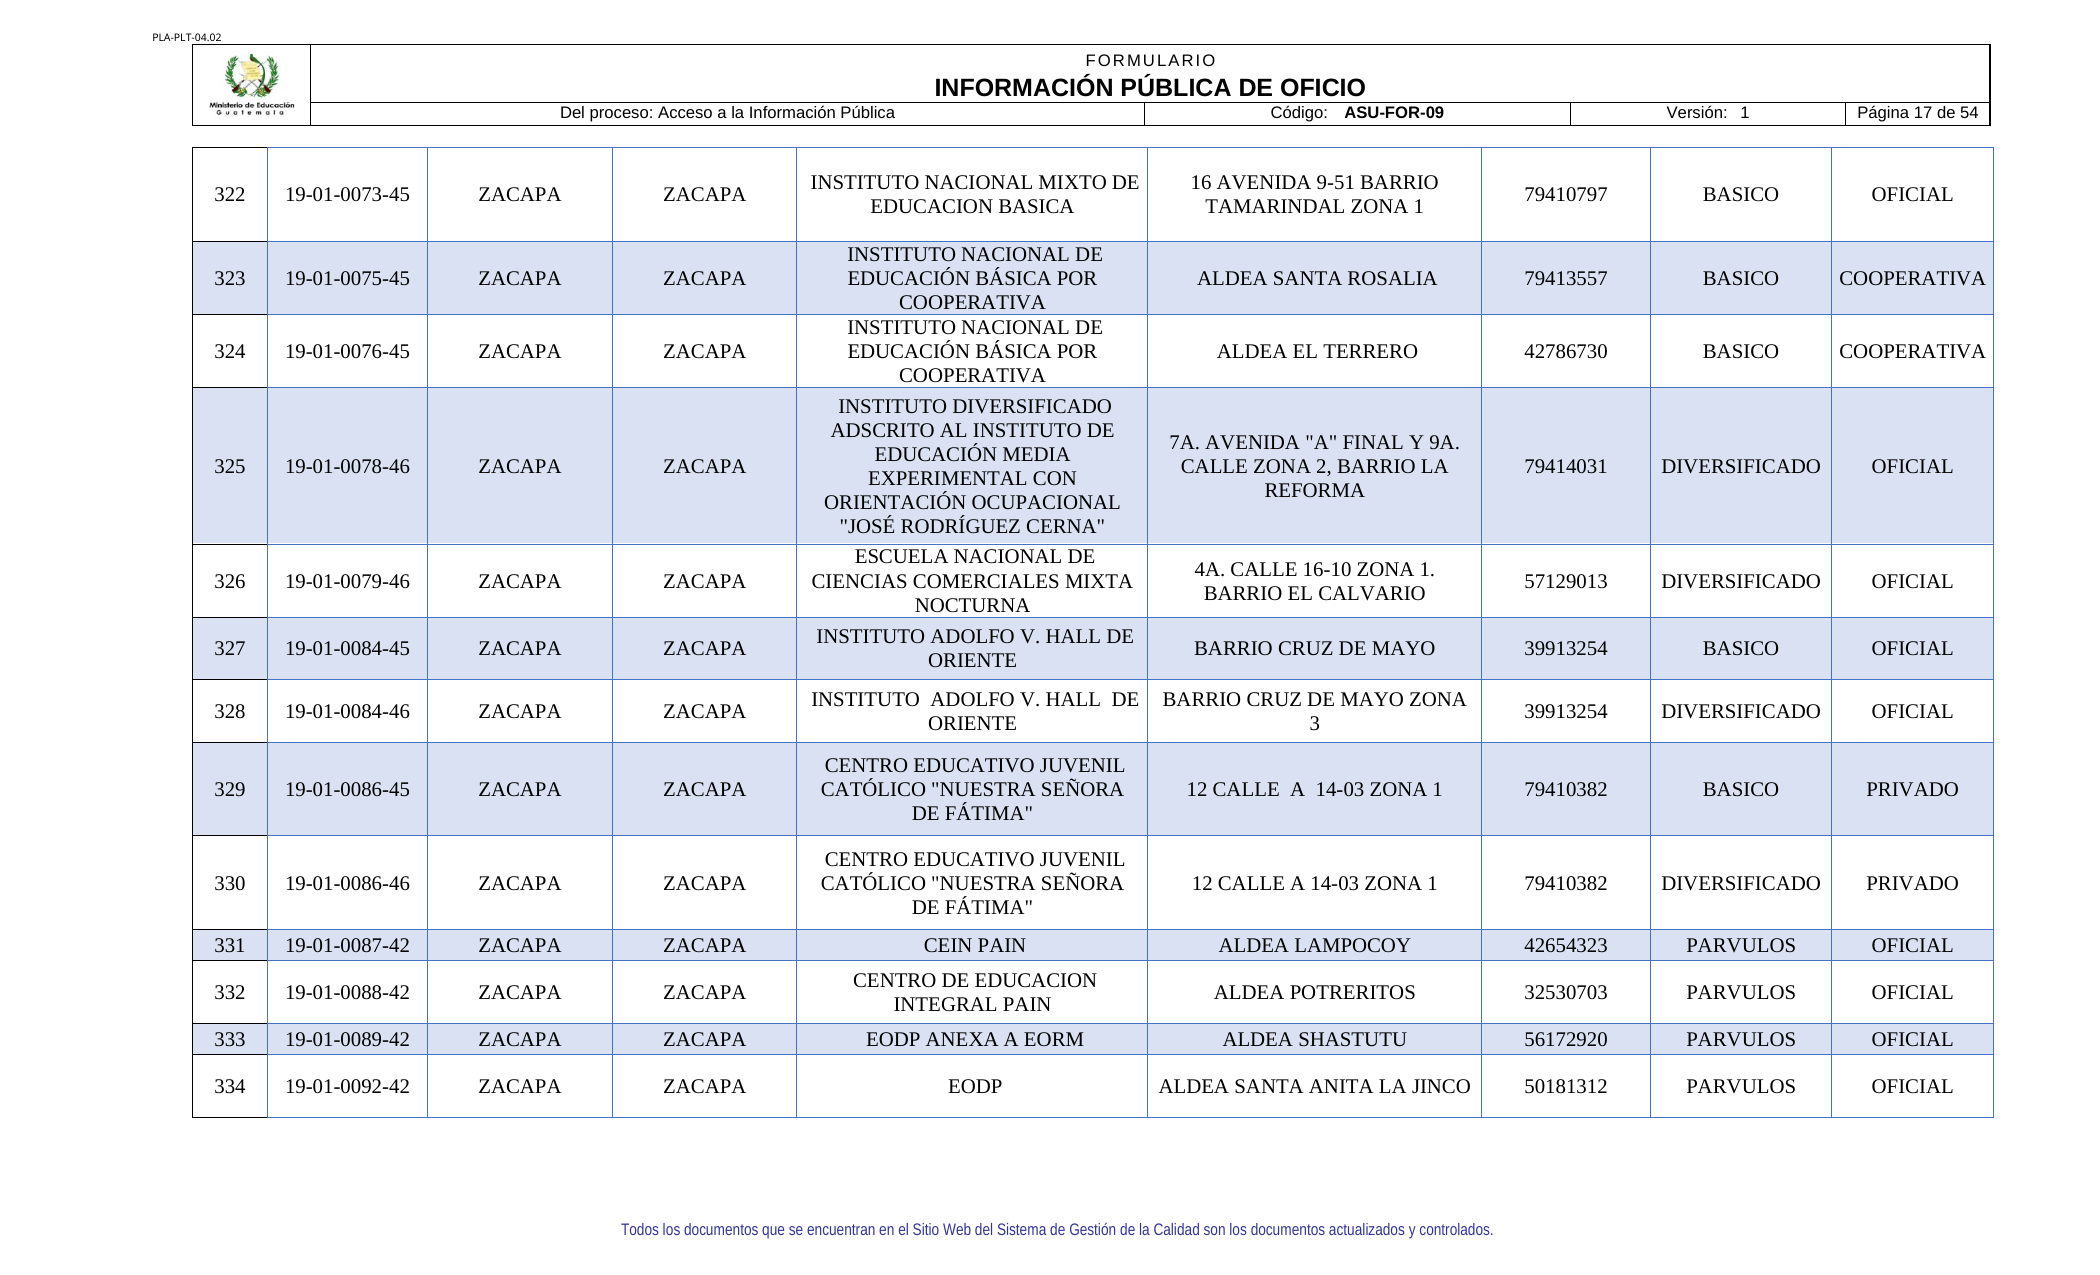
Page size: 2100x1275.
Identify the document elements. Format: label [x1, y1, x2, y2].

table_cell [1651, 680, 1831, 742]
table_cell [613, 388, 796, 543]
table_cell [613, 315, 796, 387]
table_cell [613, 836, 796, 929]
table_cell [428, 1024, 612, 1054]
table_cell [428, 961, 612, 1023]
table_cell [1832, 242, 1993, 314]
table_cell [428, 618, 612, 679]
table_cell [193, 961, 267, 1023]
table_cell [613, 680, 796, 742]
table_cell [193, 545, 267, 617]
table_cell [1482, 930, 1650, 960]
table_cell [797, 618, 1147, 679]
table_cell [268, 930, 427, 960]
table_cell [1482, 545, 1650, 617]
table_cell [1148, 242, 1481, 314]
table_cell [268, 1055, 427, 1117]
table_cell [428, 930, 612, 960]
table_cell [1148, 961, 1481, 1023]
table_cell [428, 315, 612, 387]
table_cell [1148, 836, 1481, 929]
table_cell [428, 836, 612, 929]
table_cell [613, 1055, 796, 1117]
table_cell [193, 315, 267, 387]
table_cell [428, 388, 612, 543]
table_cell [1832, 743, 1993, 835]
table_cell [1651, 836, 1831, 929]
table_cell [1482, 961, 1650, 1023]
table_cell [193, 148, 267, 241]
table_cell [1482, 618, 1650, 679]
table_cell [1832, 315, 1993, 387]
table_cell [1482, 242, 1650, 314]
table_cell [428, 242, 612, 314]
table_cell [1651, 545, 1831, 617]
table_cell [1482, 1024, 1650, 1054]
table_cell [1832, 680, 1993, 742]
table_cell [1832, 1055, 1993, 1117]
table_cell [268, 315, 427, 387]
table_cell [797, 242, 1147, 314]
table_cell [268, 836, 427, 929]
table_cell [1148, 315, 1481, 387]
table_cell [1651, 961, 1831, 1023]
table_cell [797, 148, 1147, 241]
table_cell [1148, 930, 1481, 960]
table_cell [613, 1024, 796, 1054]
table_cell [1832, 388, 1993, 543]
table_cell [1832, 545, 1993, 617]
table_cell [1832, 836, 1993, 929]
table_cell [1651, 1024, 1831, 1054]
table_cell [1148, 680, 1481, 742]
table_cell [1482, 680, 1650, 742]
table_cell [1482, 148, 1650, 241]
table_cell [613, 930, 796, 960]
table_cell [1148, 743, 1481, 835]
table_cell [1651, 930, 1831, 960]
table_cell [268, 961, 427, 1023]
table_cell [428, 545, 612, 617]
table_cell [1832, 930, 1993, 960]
picture [208, 51, 295, 117]
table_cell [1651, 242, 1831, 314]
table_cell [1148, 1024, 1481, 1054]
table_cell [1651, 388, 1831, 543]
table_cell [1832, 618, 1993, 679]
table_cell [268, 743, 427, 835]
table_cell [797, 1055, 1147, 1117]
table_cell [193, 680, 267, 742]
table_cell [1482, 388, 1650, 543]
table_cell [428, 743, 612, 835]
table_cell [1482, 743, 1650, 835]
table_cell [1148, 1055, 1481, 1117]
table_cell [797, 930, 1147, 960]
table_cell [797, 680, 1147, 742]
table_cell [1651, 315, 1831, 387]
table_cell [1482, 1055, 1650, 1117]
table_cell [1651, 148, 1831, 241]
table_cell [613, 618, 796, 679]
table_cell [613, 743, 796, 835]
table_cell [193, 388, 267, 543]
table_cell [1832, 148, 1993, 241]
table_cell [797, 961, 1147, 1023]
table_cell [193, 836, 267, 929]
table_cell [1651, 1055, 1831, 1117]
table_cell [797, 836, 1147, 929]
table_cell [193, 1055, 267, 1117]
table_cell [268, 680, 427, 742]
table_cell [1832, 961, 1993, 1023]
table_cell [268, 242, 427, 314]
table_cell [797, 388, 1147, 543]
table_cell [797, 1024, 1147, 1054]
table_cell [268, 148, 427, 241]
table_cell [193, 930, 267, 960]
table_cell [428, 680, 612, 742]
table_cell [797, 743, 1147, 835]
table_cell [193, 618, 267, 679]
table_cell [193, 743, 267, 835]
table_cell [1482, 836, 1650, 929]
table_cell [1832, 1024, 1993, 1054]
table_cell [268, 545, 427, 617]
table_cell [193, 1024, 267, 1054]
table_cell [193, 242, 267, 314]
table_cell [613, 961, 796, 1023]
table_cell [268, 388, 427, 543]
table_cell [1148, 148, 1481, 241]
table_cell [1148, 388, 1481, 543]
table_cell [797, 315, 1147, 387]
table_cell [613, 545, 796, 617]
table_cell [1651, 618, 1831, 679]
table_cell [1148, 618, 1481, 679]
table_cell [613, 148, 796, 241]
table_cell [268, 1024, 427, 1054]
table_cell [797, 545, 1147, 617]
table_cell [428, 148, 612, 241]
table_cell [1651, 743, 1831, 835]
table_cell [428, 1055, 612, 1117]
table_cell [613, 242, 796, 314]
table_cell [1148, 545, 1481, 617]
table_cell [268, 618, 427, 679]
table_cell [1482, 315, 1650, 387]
